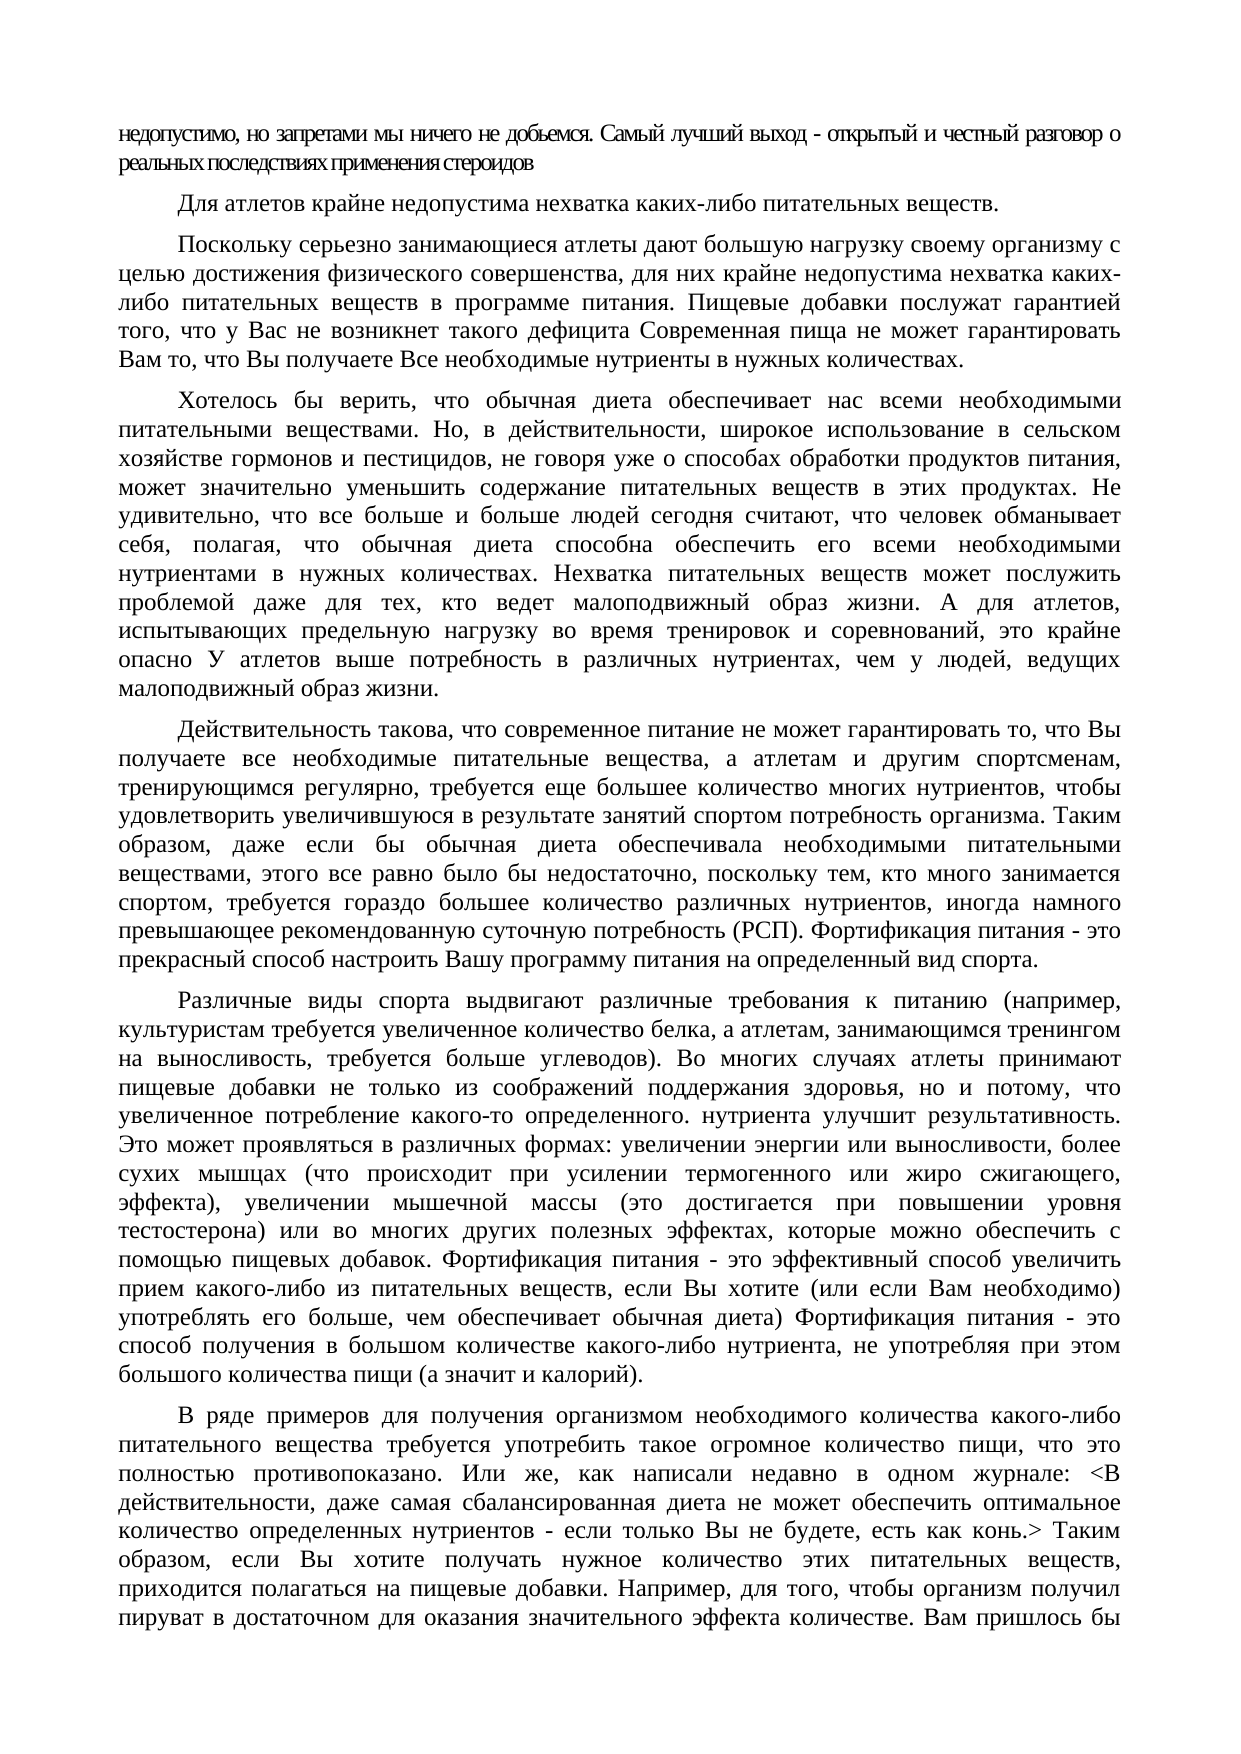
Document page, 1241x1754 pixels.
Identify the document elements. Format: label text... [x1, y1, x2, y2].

text Действительность такова, что современное питание не может гарантировать то, что Вы получаете все необходимые питательные вещества, а атлетам и другим спортсменам, тренирующимся регулярно, требуется еще большее количество многих нутриентов, чтобы удовлетворить увеличившуюся в результате занятий спортом потребность организма. Таким образом, даже если бы обычная диета обеспечивала необходимыми питательными веществами, этого все равно было бы недостаточно, поскольку тем, кто много занимается спортом, требуется гораздо большее количество различных нутриентов, иногда намного превышающее рекомендованную суточную потребность (РСП). Фортификация питания - это прекрасный способ настроить Вашу программу питания на определенный вид спорта. [118, 714, 1122, 973]
text Хотелось бы верить, что обычная диета обеспечивает нас всеми необходимыми питательными веществами. Но, в действительности, широкое использование в сельском хозяйстве гормонов и пестицидов, не говоря уже о способах обработки продуктов питания, может значительно уменьшить содержание питательных веществ в этих продуктах. Не удивительно, что все больше и больше людей сегодня считают, что человек обманывает себя, полагая, что обычная диета способна обеспечить его всеми необходимыми нутриентами в нужных количествах. Нехватка питательных веществ может послужить проблемой даже для тех, кто ведет малоподвижный образ жизни. А для атлетов, испытывающих предельную нагрузку во время тренировок и соревнований, это крайне опасно У атлетов выше потребность в различных нутриентах, чем у людей, ведущих малоподвижный образ жизни. [118, 386, 1122, 702]
text Различные виды спорта выдвигают различные требования к питанию (например, культуристам требуется увеличенное количество белка, а атлетам, занимающимся тренингом на выносливость, требуется больше углеводов). Во многих случаях атлеты принимают пищевые добавки не только из соображений поддержания здоровья, но и потому, что увеличенное потребление какого-то определенного. нутриента улучшит результативность. Это может проявляться в различных формах: увеличении энергии или выносливости, более сухих мышцах (что происходит при усилении термогенного или жиро сжигающего, эффекта), увеличении мышечной массы (это достигается при повышении уровня тестостерона) или во многих других полезных эффектах, которые можно обеспечить с помощью пищевых добавок. Фортификация питания - это эффективный способ увеличить прием какого-либо из питательных веществ, если Вы хотите (или если Вам необходимо) употреблять его больше, чем обеспечивает обычная диета) Фортификация питания - это способ получения в большом количестве какого-либо нутриента, не употребляя при этом большого количества пищи (а значит и калорий). [118, 986, 1122, 1388]
text Для атлетов крайне недопустима нехватка каких-либо питательных веществ. [118, 188, 1122, 217]
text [118, 118, 1122, 176]
text Поскольку серьезно занимающиеся атлеты дают большую нагрузку своему организму с целью достижения физического совершенства, для них крайне недопустима нехватка каких-либо питательных веществ в программе питания. Пищевые добавки послужат гарантией того, что у Вас не возникнет такого дефицита Современная пища не может гарантировать Вам то, что Вы получаете Все необходимые нутриенты в нужных количествах. [118, 229, 1122, 373]
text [118, 1401, 1122, 1631]
